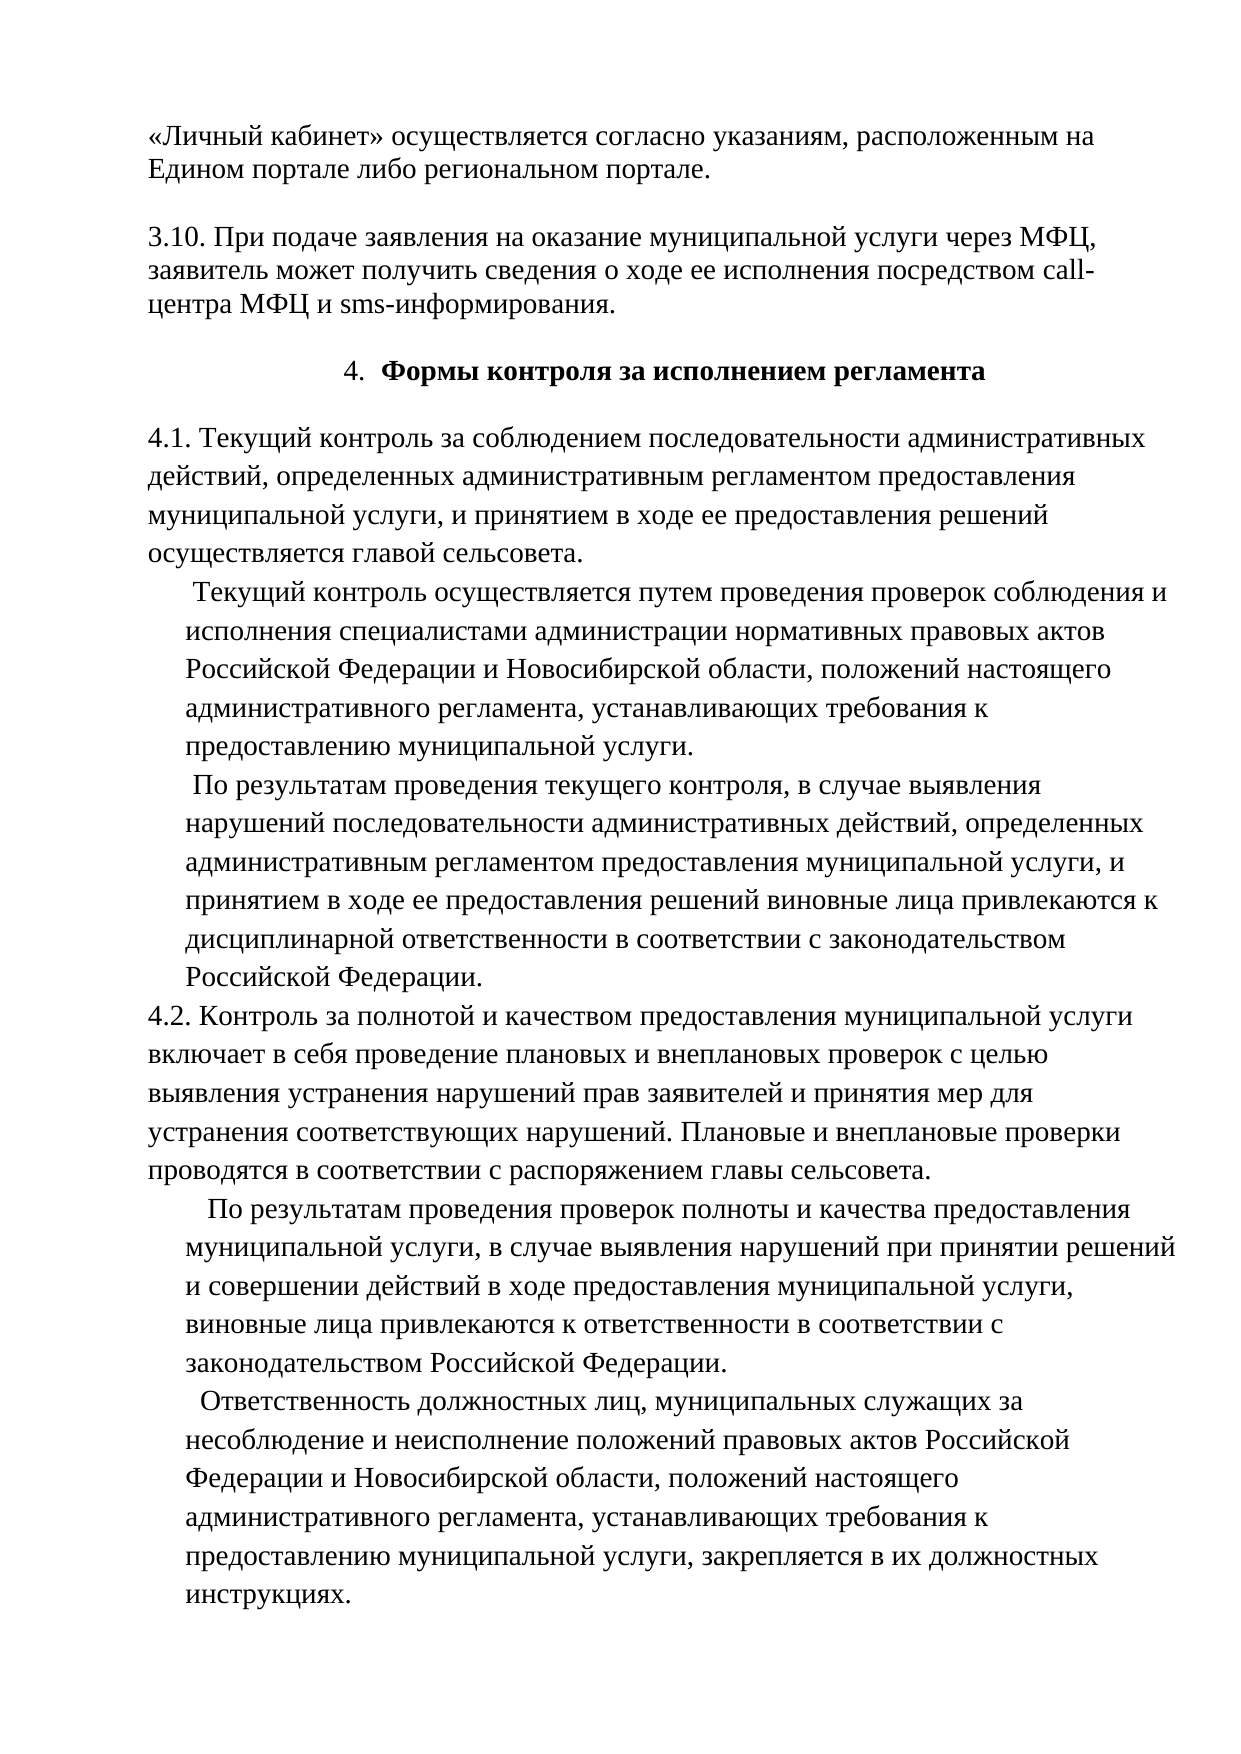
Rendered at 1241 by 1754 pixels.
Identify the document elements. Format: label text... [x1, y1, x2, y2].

list Текущий контроль осуществляется путем проведения проверок соблюдения и исполнения специалистами администрации нормативных правовых актов Российской Федерации и Новосибирской области, положений настоящего административного регламента, устанавливающих требования к предоставлению муниципальной услуги. [185, 574, 1181, 762]
list Ответственность должностных лиц, муниципальных служащих за несоблюдение и неисполнение положений правовых актов Российской Федерации и Новосибирской области, положений настоящего административного регламента, устанавливающих требования к предоставлению муниципальной услуги, закрепляется в их должностных инструкциях. [185, 1383, 1181, 1610]
text 3.10. При подаче заявления на оказание муниципальной услуги через МФЦ, заявитель может получить сведения о ходе ее исполнения посредством call- центра МФЦ и sms-информирования. [148, 219, 1181, 319]
text 4.1. Текущий контроль за соблюдением последовательности административных действий, определенных административным регламентом предоставления муниципальной услуги, и принятием в ходе ее предоставления решений осуществляется главой сельсовета. [148, 420, 1181, 569]
list По результатам проведения текущего контроля, в случае выявления нарушений последовательности административных действий, определенных административным регламентом предоставления муниципальной услуги, и принятием в ходе ее предоставления решений виновные лица привлекаются к дисциплинарной ответственности в соответствии с законодательством Российской Федерации. [185, 767, 1181, 993]
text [148, 118, 1181, 185]
list По результатам проведения проверок полноты и качества предоставления муниципальной услуги, в случае выявления нарушений при принятии решений и совершении действий в ходе предоставления муниципальной услуги, виновные лица привлекаются к ответственности в соответствии с законодательством Российской Федерации. [185, 1191, 1181, 1378]
text 4.2. Контроль за полнотой и качеством предоставления муниципальной услуги включает в себя проведение плановых и внеплановых проверок с целью выявления устранения нарушений прав заявителей и принятия мер для устранения соответствующих нарушений. Плановые и внеплановые проверки проводятся в соответствии с распоряжением главы сельсовета. [148, 998, 1181, 1186]
list Формы контроля за исполнением регламента [148, 353, 1181, 386]
